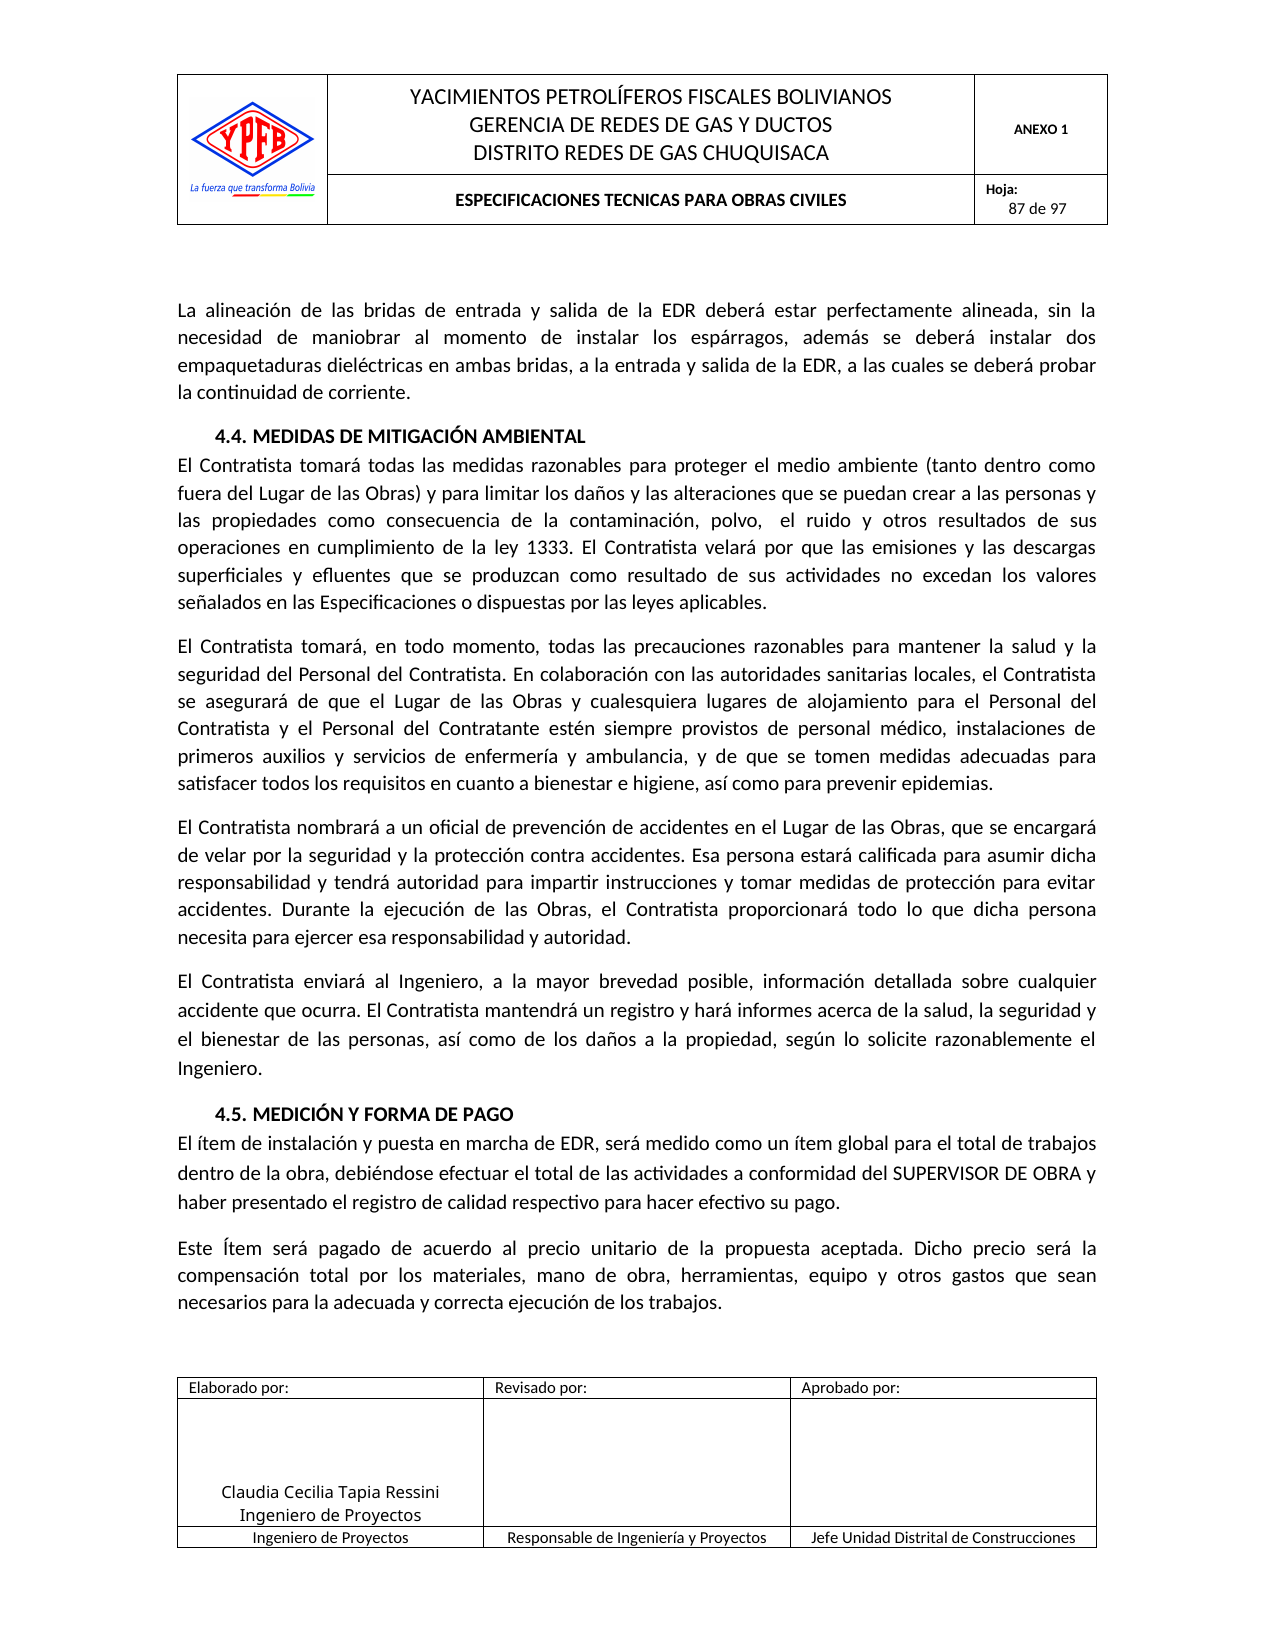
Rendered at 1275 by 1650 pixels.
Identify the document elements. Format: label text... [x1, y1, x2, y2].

picture [188, 97, 316, 202]
text El Contratista tomará todas las medidas razonables para proteger el medio ambiente (tanto dentro como fuera del Lugar de las Obras) y para limitar los daños y las alteraciones que se puedan crear a las personas y las propiedades como consecuencia de la contaminación, polvo, el ruido y otros resultados de sus operaciones en cumplimiento de la ley 1333. El Contratista velará por que las emisiones y las descargas superficiales y efluentes que se produzcan como resultado de sus actividades no excedan los valores señalados en las Especificaciones o dispuestas por las leyes aplicables. [177, 452, 1098, 615]
text Este Ítem será pagado de acuerdo al precio unitario de la propuesta aceptada. Dicho precio será la compensación total por los materiales, mano de obra, herramientas, equipo y otros gastos que sean necesarios para la adecuada y correcta ejecución de los trabajos. [177, 1235, 1098, 1315]
text El ítem de instalación y puesta en marcha de EDR, será medido como un ítem global para el total de trabajos dentro de la obra, debiéndose efectuar el total de las actividades a conformidad del SUPERVISOR DE OBRA y haber presentado el registro de calidad respectivo para hacer efectivo su pago. [177, 1131, 1098, 1214]
list MEDICIÓN Y FORMA DE PAGO [215, 1101, 1098, 1127]
list MEDIDAS DE MITIGACIÓN AMBIENTAL [215, 423, 1098, 449]
text El Contratista tomará, en todo momento, todas las precauciones razonables para mantener la salud y la seguridad del Personal del Contratista. En colaboración con las autoridades sanitarias locales, el Contratista se asegurará de que el Lugar de las Obras y cualesquiera lugares de alojamiento para el Personal del Contratista y el Personal del Contratante estén siempre provistos de personal médico, instalaciones de primeros auxilios y servicios de enfermería y ambulancia, y de que se tomen medidas adecuadas para satisfacer todos los requisitos en cuanto a bienestar e higiene, así como para prevenir epidemias. [177, 633, 1098, 796]
text La alineación de las bridas de entrada y salida de la EDR deberá estar perfectamente alineada, sin la necesidad de maniobrar al momento de instalar los espárragos, además se deberá instalar dos empaquetaduras dieléctricas en ambas bridas, a la entrada y salida de la EDR, a las cuales se deberá probar la continuidad de corriente. [177, 297, 1098, 404]
text El Contratista nombrará a un oficial de prevención de accidentes en el Lugar de las Obras, que se encargará de velar por la seguridad y la protección contra accidentes. Esa persona estará calificada para asumir dicha responsabilidad y tendrá autoridad para impartir instrucciones y tomar medidas de protección para evitar accidentes. Durante la ejecución de las Obras, el Contratista proporcionará todo lo que dicha persona necesita para ejercer esa responsabilidad y autoridad. [177, 814, 1098, 949]
text El Contratista enviará al Ingeniero, a la mayor brevedad posible, información detallada sobre cualquier accidente que ocurra. El Contratista mantendrá un registro y hará informes acerca de la salud, la seguridad y el bienestar de las personas, así como de los daños a la propiedad, según lo solicite razonablemente el Ingeniero. [177, 968, 1098, 1081]
